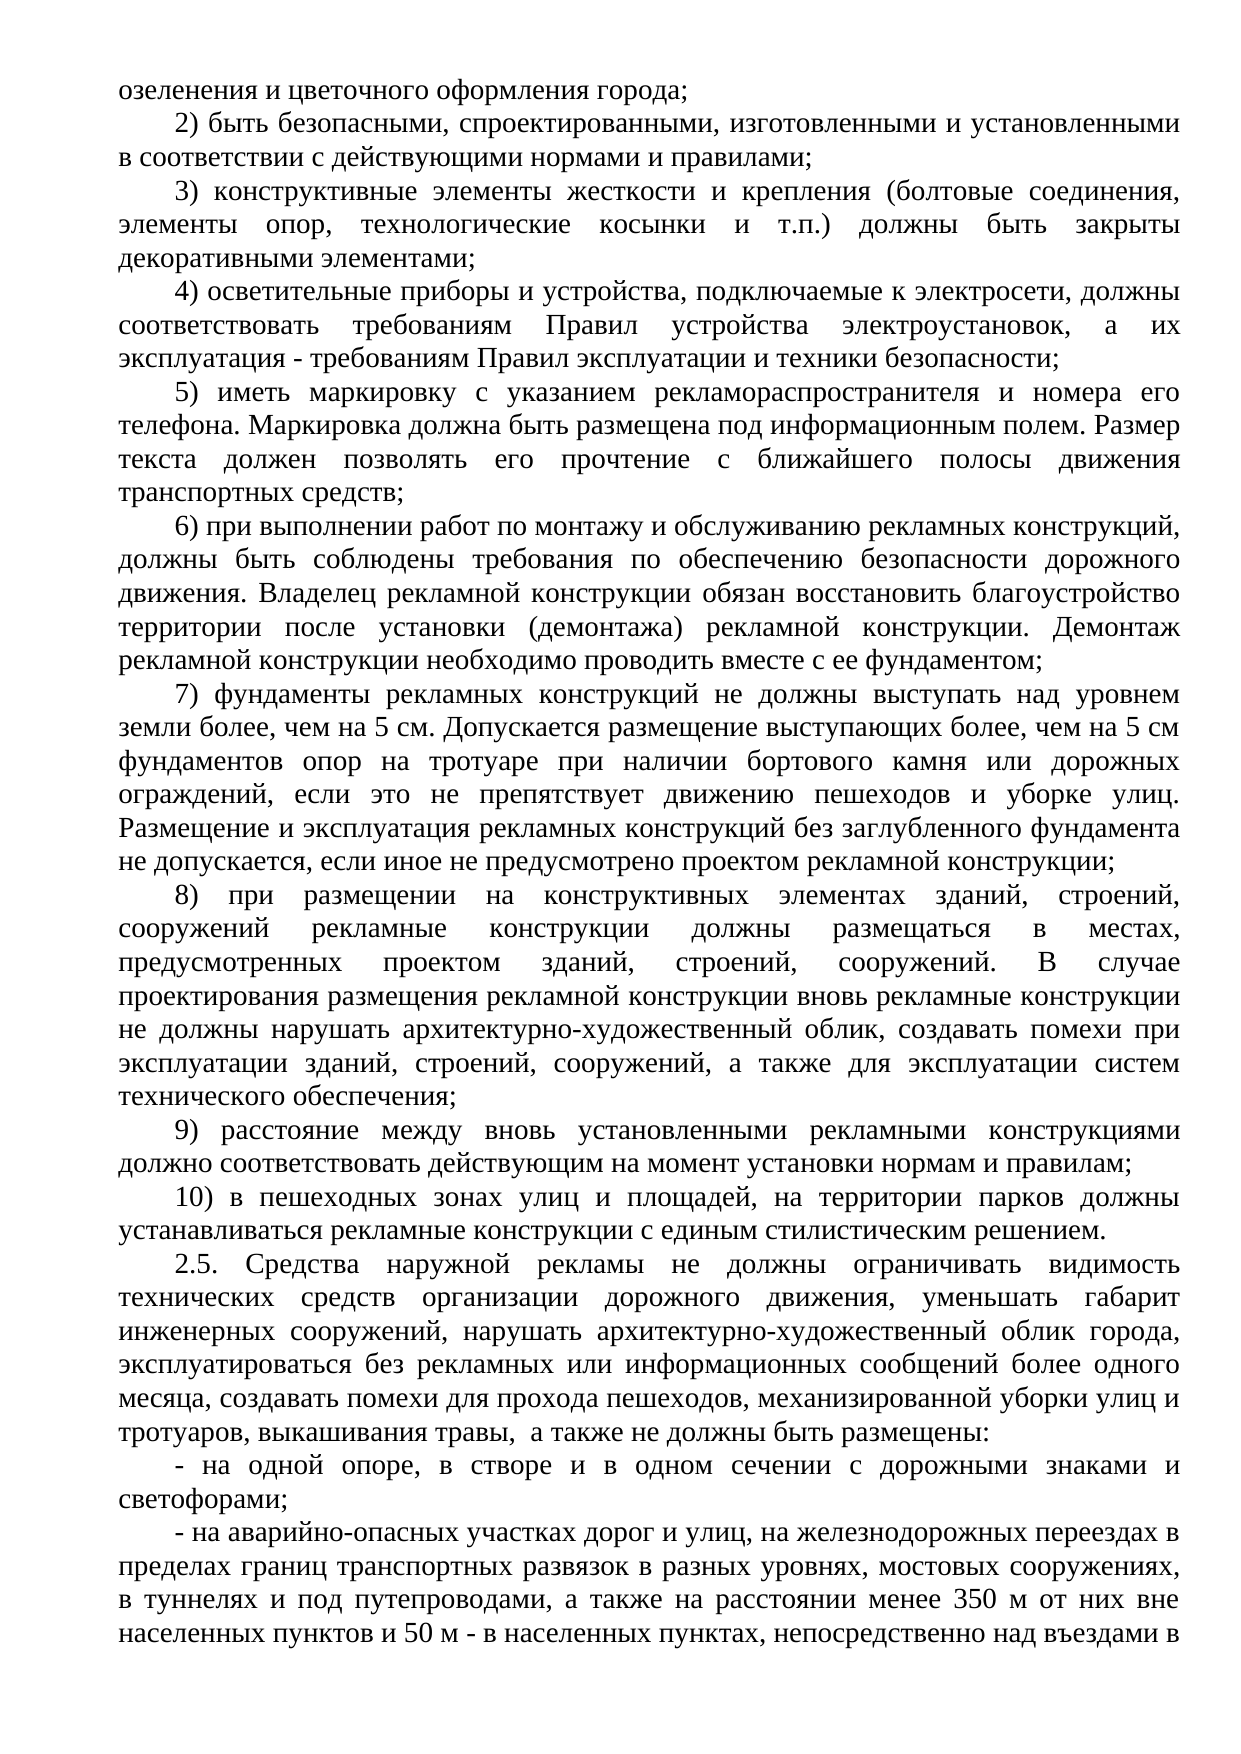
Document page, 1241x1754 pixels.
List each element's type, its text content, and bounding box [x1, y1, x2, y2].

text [118, 1514, 1181, 1648]
text 2) быть безопасными, спроектированными, изготовленными и установленными в соответствии с действующими нормами и правилами; [118, 106, 1181, 173]
text 2.5. Средства наружной рекламы не должны ограничивать видимость технических средств организации дорожного движения, уменьшать габарит инженерных сооружений, нарушать архитектурно-художественный облик города, эксплуатироваться без рекламных или информационных сообщений более одного месяца, создавать помехи для прохода пешеходов, механизированной уборки улиц и тротуаров, выкашивания травы, а также не должны быть размещены: [118, 1246, 1181, 1447]
text 9) расстояние между вновь установленными рекламными конструкциями должно соответствовать действующим на момент установки нормам и правилам; [118, 1112, 1181, 1179]
text 5) иметь маркировку с указанием рекламораспространителя и номера его телефона. Маркировка должна быть размещена под информационным полем. Размер текста должен позволять его прочтение с ближайшего полосы движения транспортных средств; [118, 374, 1181, 508]
text 7) фундаменты рекламных конструкций не должны выступать над уровнем земли более, чем на 5 см. Допускается размещение выступающих более, чем на 5 см фундаментов опор на тротуаре при наличии бортового камня или дорожных ограждений, если это не препятствует движению пешеходов и уборке улиц. Размещение и эксплуатация рекламных конструкций без заглубленного фундамента не допускается, если иное не предусмотрено проектом рекламной конструкции; [118, 676, 1181, 877]
text 8) при размещении на конструктивных элементах зданий, строений, сооружений рекламные конструкции должны размещаться в местах, предусмотренных проектом зданий, строений, сооружений. В случае проектирования размещения рекламной конструкции вновь рекламные конструкции не должны нарушать архитектурно-художественный облик, создавать помехи при эксплуатации зданий, строений, сооружений, а также для эксплуатации систем технического обеспечения; [118, 877, 1181, 1112]
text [118, 72, 1181, 106]
text 10) в пешеходных зонах улиц и площадей, на территории парков должны устанавливаться рекламные конструкции с единым стилистическим решением. [118, 1179, 1181, 1246]
text - на одной опоре, в створе и в одном сечении с дорожными знаками и светофорами; [118, 1447, 1181, 1514]
text 4) осветительные приборы и устройства, подключаемые к электросети, должны соответствовать требованиям Правил устройства электроустановок, а их эксплуатация - требованиям Правил эксплуатации и техники безопасности; [118, 273, 1181, 374]
text 3) конструктивные элементы жесткости и крепления (болтовые соединения, элементы опор, технологические косынки и т.п.) должны быть закрыты декоративными элементами; [118, 173, 1181, 273]
text 6) при выполнении работ по монтажу и обслуживанию рекламных конструкций, должны быть соблюдены требования по обеспечению безопасности дорожного движения. Владелец рекламной конструкции обязан восстановить благоустройство территории после установки (демонтажа) рекламной конструкции. Демонтаж рекламной конструкции необходимо проводить вместе с ее фундаментом; [118, 508, 1181, 676]
